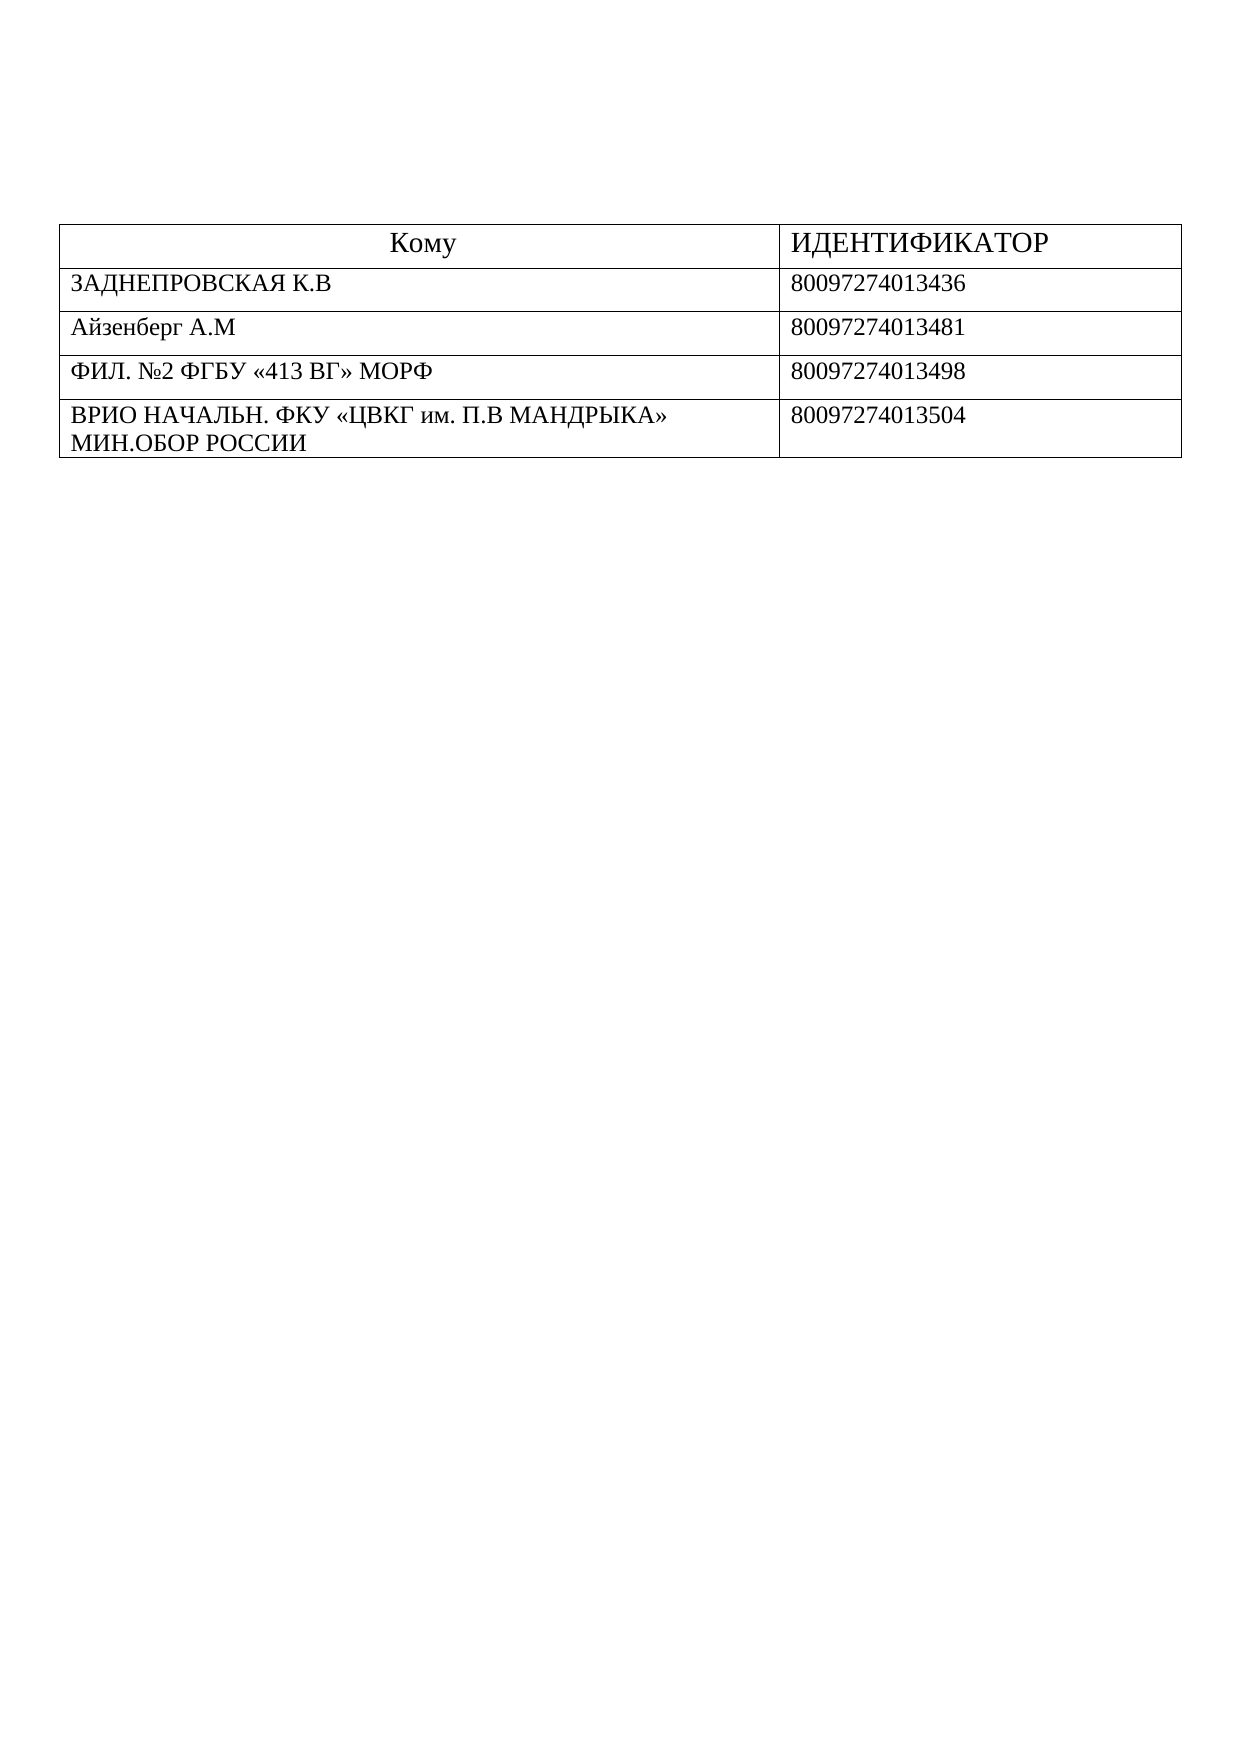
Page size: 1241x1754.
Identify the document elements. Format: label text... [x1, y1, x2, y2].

table_cell 80097274013498 [780, 356, 1181, 399]
table_cell ЗАДНЕПРОВСКАЯ К.В [60, 269, 779, 311]
table_header ИДЕНТИФИКАТОР [780, 225, 1181, 267]
table_cell 80097274013504 [780, 400, 1181, 457]
table_cell 80097274013481 [780, 312, 1181, 355]
table_cell ФИЛ. №2 ФГБУ «413 ВГ» МОРФ [60, 356, 779, 399]
table_cell ВРИО НАЧАЛЬН. ФКУ «ЦВКГ им. П.В МАНДРЫКА» МИН.ОБОР РОССИИ [60, 400, 779, 457]
table_cell 80097274013436 [780, 269, 1181, 311]
table_header Кому [60, 225, 779, 267]
table_cell Айзенберг А.М [60, 312, 779, 355]
